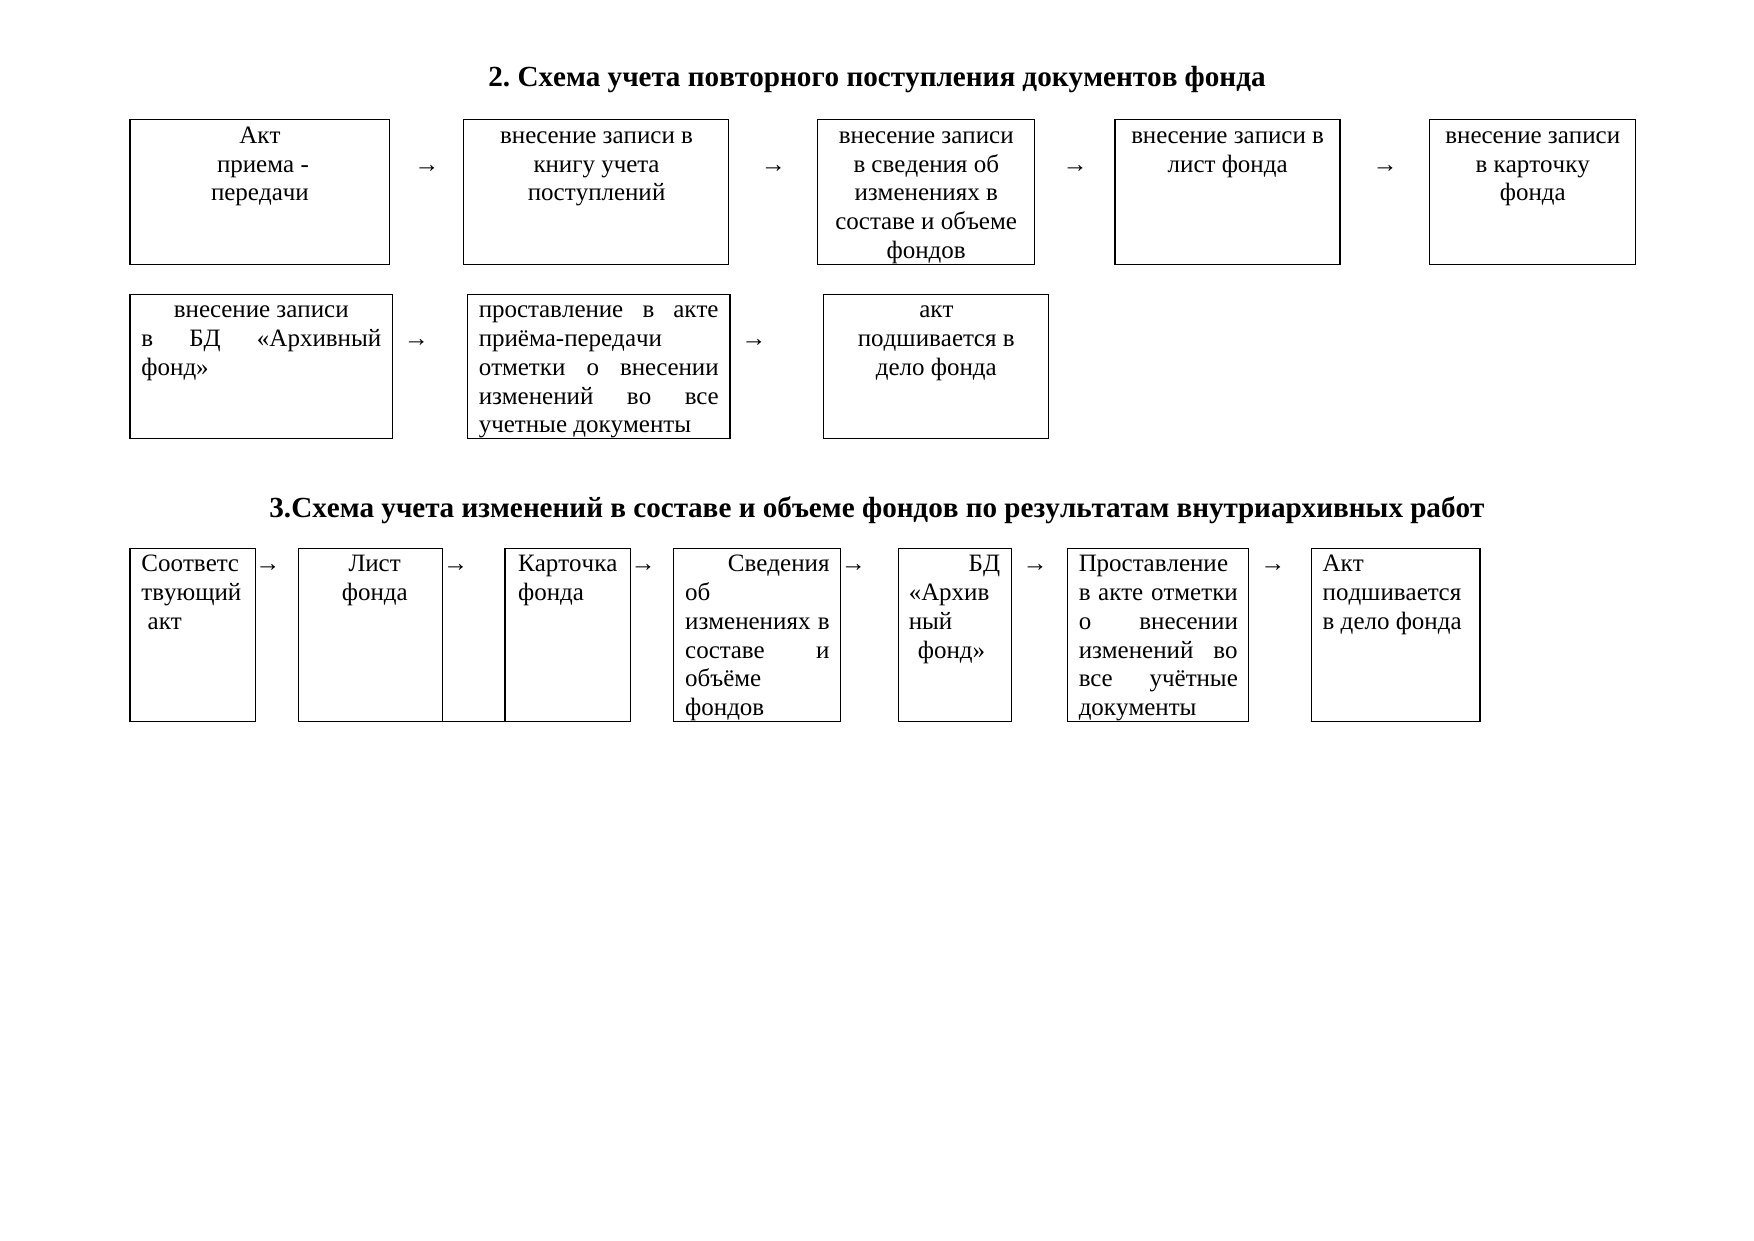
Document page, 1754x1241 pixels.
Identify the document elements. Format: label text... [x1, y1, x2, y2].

table_header Проставление в акте отметки о внесении изменений во все учётные документы [1068, 549, 1248, 721]
table_header → [390, 119, 463, 264]
table_header Акт приема - передачи [131, 120, 389, 264]
table_header Сведения об изменениях в составе и объёме фондов [674, 549, 840, 721]
table_header → [1341, 119, 1429, 264]
table_header → [256, 548, 298, 721]
table_header внесение записи в карточку фонда [1430, 120, 1635, 264]
table_header → [731, 294, 823, 438]
table_header Карточка фонда [506, 549, 630, 721]
table_header → [631, 548, 673, 721]
table_header → [443, 548, 504, 721]
table_header → [393, 294, 467, 438]
table_header внесение записи в БД «Архивный фонд» [131, 295, 392, 438]
table_header БД «Архивный фонд» [899, 549, 1011, 721]
table_header внесение записи в сведения об изменениях в составе и объеме фондов [818, 120, 1034, 264]
table_header Лист фонда [299, 549, 442, 721]
table_header акт подшивается в дело фонда [824, 295, 1048, 438]
text 3.Схема учета изменений в составе и объеме фондов по результатам внутриархивных работ [118, 490, 1636, 523]
table_header проставление в акте приёма-передачи отметки о внесении изменений во все учетные документы [468, 295, 729, 438]
table_header → [1035, 119, 1114, 264]
text 2. Схема учета повторного поступления документов фонда [118, 59, 1636, 93]
table_header → [841, 548, 898, 721]
table_header → [1249, 548, 1311, 721]
table_header Акт подшивается в дело фонда [1312, 549, 1479, 721]
table_header → [1012, 548, 1067, 721]
table_header → [729, 119, 817, 264]
table_header внесение записи в лист фонда [1116, 120, 1339, 264]
table_header внесение записи в книгу учета поступлений [464, 120, 728, 264]
table_header Соответствующий акт [131, 549, 255, 721]
